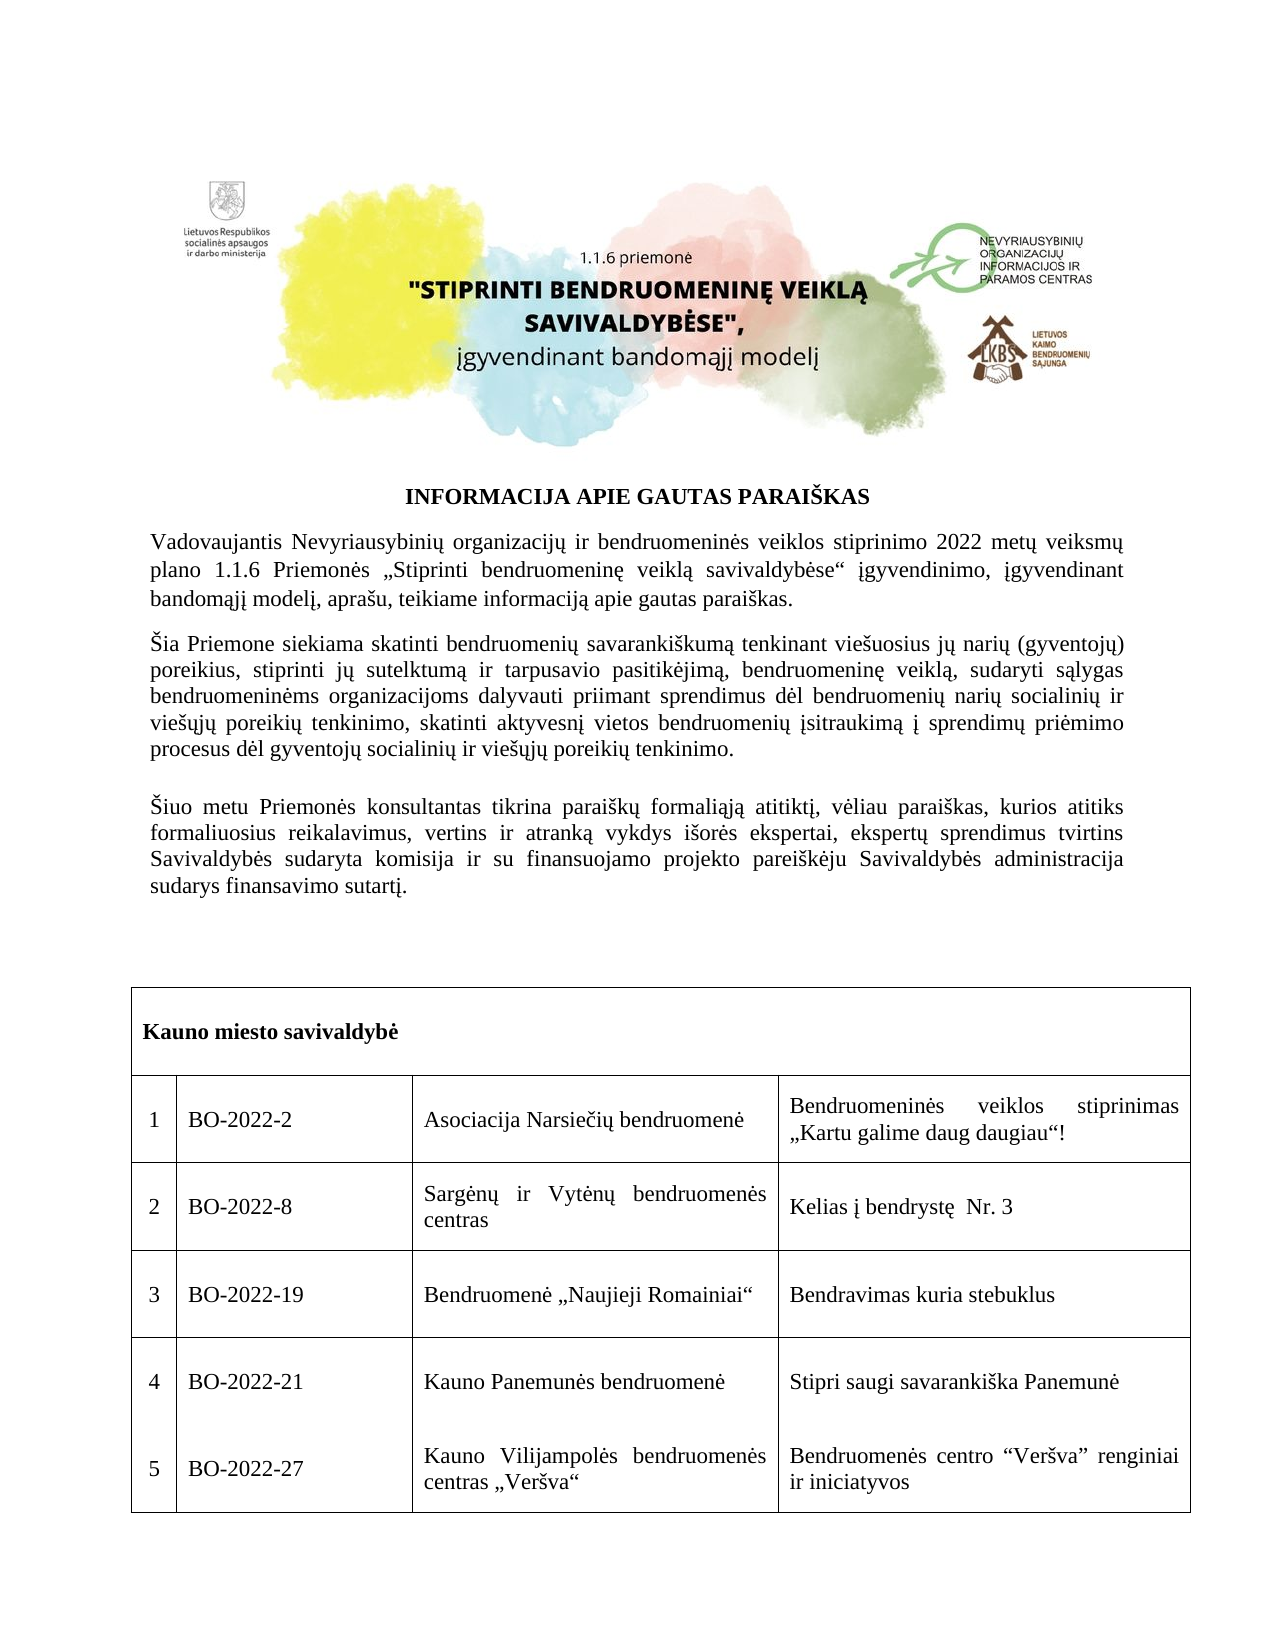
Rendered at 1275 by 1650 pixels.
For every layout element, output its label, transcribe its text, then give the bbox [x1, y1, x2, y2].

picture [152, 150, 1123, 464]
table_cell 5 [132, 1425, 176, 1512]
table_cell Bendravimas kuria stebuklus [779, 1251, 1190, 1337]
table_cell BO-2022-2 [177, 1076, 412, 1162]
text Vadovaujantis Nevyriausybinių organizacijų ir bendruomeninės veiklos stiprinimo 2022 metų veiksmų plano 1.1.6 Priemonės „Stiprinti bendruomeninę veiklą savivaldybėse“ įgyvendinimo, įgyvendinant bandomąjį modelį, aprašu, teikiame informaciją apie gautas paraiškas. [150, 583, 1125, 611]
table_cell Bendruomenės centro “Veršva” renginiai ir iniciatyvos [779, 1425, 1190, 1512]
table_cell BO-2022-19 [177, 1251, 412, 1337]
table_cell BO-2022-21 [177, 1338, 412, 1424]
table_cell Stipri saugi savarankiška Panemunė [779, 1338, 1190, 1424]
table_cell 4 [132, 1338, 176, 1424]
table_header Kauno miesto savivaldybė [132, 988, 1190, 1074]
table_cell Bendruomeninės veiklos stiprinimas „Kartu galime daug daugiau“! [779, 1076, 1190, 1162]
table_cell BO-2022-8 [177, 1163, 412, 1249]
table_cell Kelias į bendrystę Nr. 3 [779, 1163, 1190, 1249]
table_cell BO-2022-27 [177, 1425, 412, 1512]
table_cell 1 [132, 1076, 176, 1162]
table_cell Bendruomenė „Naujieji Romainiai“ [413, 1251, 778, 1337]
text Šiuo metu Priemonės konsultantas tikrina paraiškų formaliąją atitiktį, vėliau paraiškas, kurios atitiks formaliuosius reikalavimus, vertins ir atranką vykdys išorės ekspertai, ekspertų sprendimus tvirtins Savivaldybės sudaryta komisija ir su finansuojamo projekto pareiškėju Savivaldybės administracija sudarys finansavimo sutartį. [150, 793, 1125, 898]
table_cell Kauno Vilijampolės bendruomenės centras „Veršva“ [413, 1425, 778, 1512]
table_cell Asociacija Narsiečių bendruomenė [413, 1076, 778, 1162]
table_cell 2 [132, 1163, 176, 1249]
table_cell Sargėnų ir Vytėnų bendruomenės centras [413, 1163, 778, 1249]
table_cell Kauno Panemunės bendruomenė [413, 1338, 778, 1424]
table_cell 3 [132, 1251, 176, 1337]
text INFORMACIJA APIE GAUTAS PARAIŠKAS [150, 483, 1125, 509]
